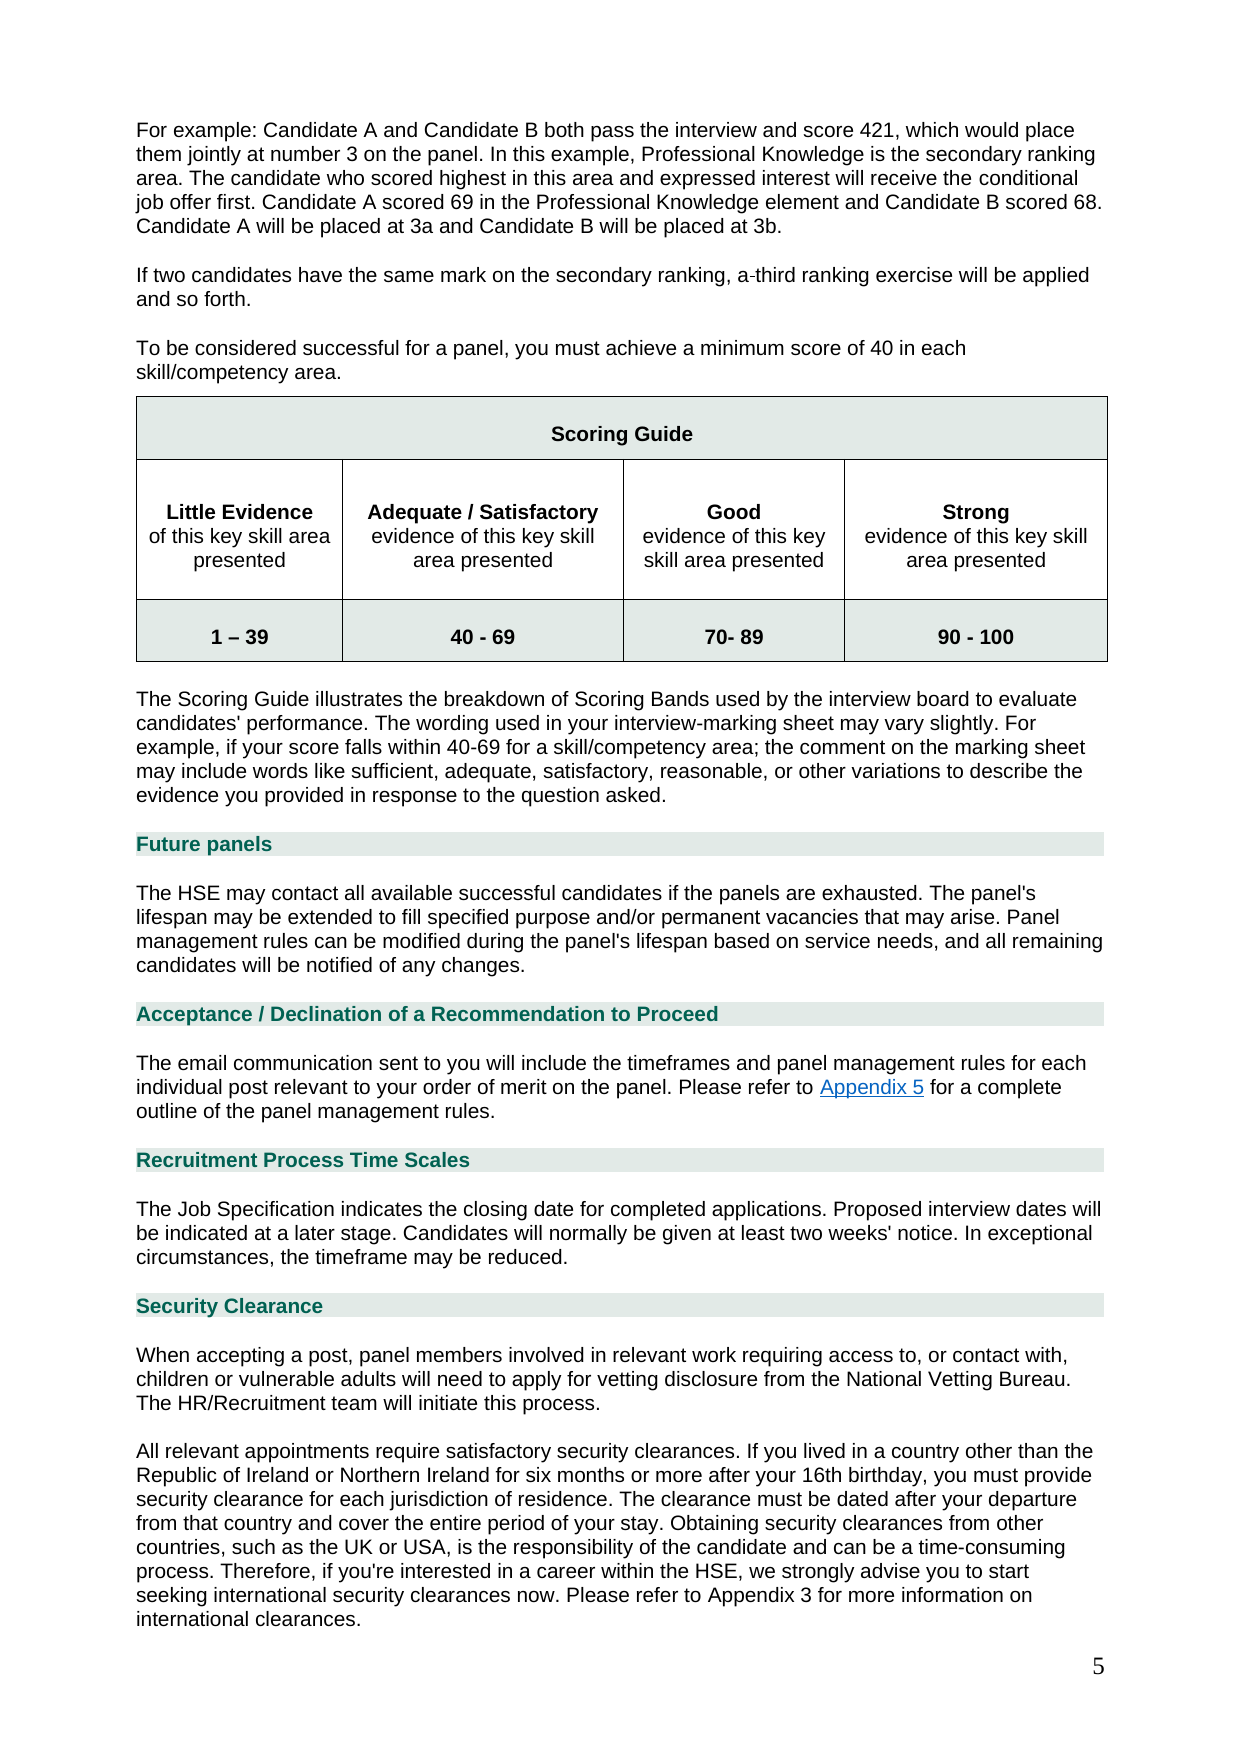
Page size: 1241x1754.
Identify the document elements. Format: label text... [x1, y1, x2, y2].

subtitle Acceptance / Declination of a Recommendation to Proceed [136, 1002, 1104, 1026]
table_cell Strong evidence of this key skill area presented [845, 460, 1107, 599]
table_cell 1 – 39 [137, 600, 342, 661]
table_cell Adequate / Satisfactory evidence of this key skill area presented [343, 460, 623, 599]
subtitle Future panels [136, 832, 1104, 856]
text To be considered successful for a panel, you must achieve a minimum score of 40 in each skill/competency area. [136, 336, 1104, 384]
table_cell Little Evidence of this key skill area presented [137, 460, 342, 599]
list The HSE may contact all available successful candidates if the panels are exhausted. The panel's lifespan may be extended to fill specified purpose and/or permanent vacancies that may arise. Panel management rules can be modified during the panel's lifespan based on service needs, and all remaining candidates will be notified of any changes. [136, 881, 1104, 977]
table_cell Good evidence of this key skill area presented [624, 460, 844, 599]
text The Scoring Guide illustrates the breakdown of Scoring Bands used by the interview board to evaluate candidates' performance. The wording used in your interview-marking sheet may vary slightly. For example, if your score falls within 40-69 for a skill/competency area; the comment on the marking sheet may include words like sufficient, adequate, satisfactory, reasonable, or other variations to describe the evidence you provided in response to the question asked. [136, 687, 1104, 807]
text The Job Specification indicates the closing date for completed applications. Proposed interview dates will be indicated at a later stage. Candidates will normally be given at least two weeks' notice. In exceptional circumstances, the timeframe may be reduced. [136, 1197, 1104, 1268]
table_header Scoring Guide [137, 397, 1107, 459]
table_cell 40 - 69 [343, 600, 623, 661]
text All relevant appointments require satisfactory security clearances. If you lived in a country other than the Republic of Ireland or Northern Ireland for six months or more after your 16th birthday, you must provide security clearance for each jurisdiction of residence. The clearance must be dated after your departure from that country and cover the entire period of your stay. Obtaining security clearances from other countries, such as the UK or USA, is the responsibility of the candidate and can be a time-consuming process. Therefore, if you're interested in a career within the HSE, we strongly advise you to start seeking international security clearances now. Please refer to Appendix 3 for more information on international clearances. [136, 1439, 1104, 1631]
table_cell 90 - 100 [845, 600, 1107, 661]
text For example: Candidate A and Candidate B both pass the interview and score 421, which would place them jointly at number 3 on the panel. In this example, Professional Knowledge is the secondary ranking area. The candidate who scored highest in this area and expressed interest will receive the conditional job offer first. Candidate A scored 69 in the Professional Knowledge element and Candidate B scored 68. Candidate A will be placed at 3a and Candidate B will be placed at 3b. [136, 118, 1104, 238]
table_cell 70- 89 [624, 600, 844, 661]
text If two candidates have the same mark on the secondary ranking, a third ranking exercise will be applied and so forth. [136, 263, 1104, 311]
text When accepting a post, panel members involved in relevant work requiring access to, or contact with, children or vulnerable adults will need to apply for vetting disclosure from the National Vetting Bureau. The HR/Recruitment team will initiate this process. [136, 1342, 1104, 1414]
subtitle Recruitment Process Time Scales [136, 1148, 1104, 1172]
text The email communication sent to you will include the timeframes and panel management rules for each individual post relevant to your order of merit on the panel. Please refer to Appendix 5 for a complete outline of the panel management rules. [136, 1051, 1104, 1123]
subtitle Security Clearance [136, 1293, 1104, 1317]
